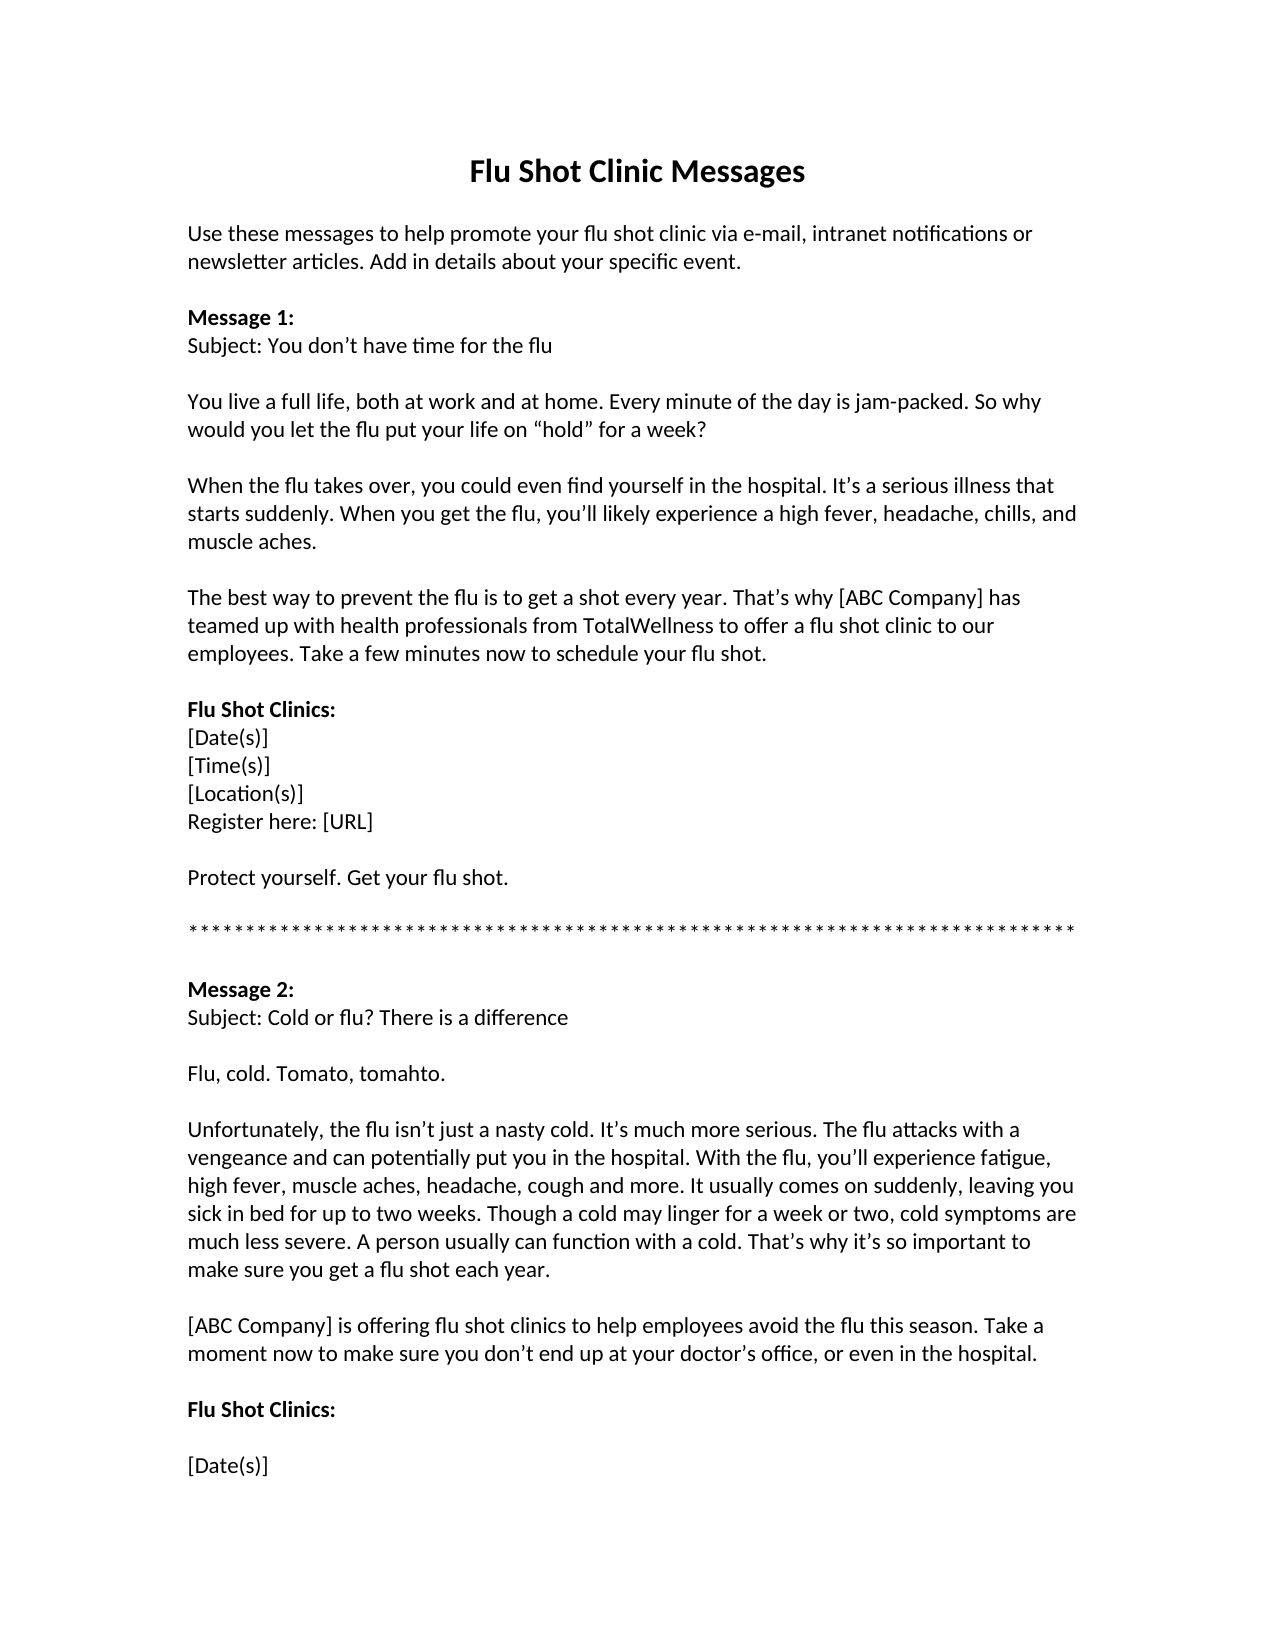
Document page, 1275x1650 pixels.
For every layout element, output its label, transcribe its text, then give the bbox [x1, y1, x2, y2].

text When the flu takes over, you could even find yourself in the hospital. It’s a serious illness that starts suddenly. When you get the flu, you’ll likely experience a high fever, headache, chills, and muscle aches. [187, 471, 1087, 555]
text Subject: Cold or flu? There is a difference [187, 1003, 1087, 1031]
text [ABC Company] is offering flu shot clinics to help employees avoid the flu this season. Take a moment now to make sure you don’t end up at your doctor’s office, or even in the hospital. [187, 1312, 1087, 1368]
text You live a full life, both at work and at home. Every minute of the day is jam-packed. So why would you let the flu put your life on “hold” for a week? [187, 387, 1087, 443]
text Flu, cold. Tomato, tomahto. [187, 1059, 1087, 1087]
text Unfortunately, the flu isn’t just a nasty cold. It’s much more serious. The flu attacks with a vengeance and can potentially put you in the hospital. With the flu, you’ll experience fatigue, high fever, muscle aches, headache, cough and more. It usually comes on suddenly, leaving you sick in bed for up to two weeks. Though a cold may linger for a week or two, cold symptoms are much less severe. A person usually can function with a cold. That’s why it’s so important to make sure you get a flu shot each year. [187, 1115, 1087, 1283]
text [Date(s)] [187, 1452, 1087, 1480]
text [Location(s)] [187, 779, 1087, 807]
text [Time(s)] [187, 751, 1087, 779]
text Protect yourself. Get your flu shot. [187, 863, 1087, 891]
text Message 1: [187, 303, 1087, 331]
text ****************************************************************************** [187, 919, 1087, 947]
text Flu Shot Clinic Messages [187, 150, 1087, 191]
text Flu Shot Clinics: [187, 695, 1087, 723]
text [Date(s)] [187, 723, 1087, 751]
text Flu Shot Clinics: [187, 1396, 1087, 1424]
text The best way to prevent the flu is to get a shot every year. That’s why [ABC Company] has teamed up with health professionals from TotalWellness to offer a flu shot clinic to our employees. Take a few minutes now to schedule your flu shot. [187, 583, 1087, 667]
text Message 2: [187, 975, 1087, 1003]
text Subject: You don’t have time for the flu [187, 331, 1087, 359]
text Register here: [URL] [187, 807, 1087, 835]
text Use these messages to help promote your flu shot clinic via e-mail, intranet notifications or newsletter articles. Add in details about your specific event. [187, 219, 1087, 275]
